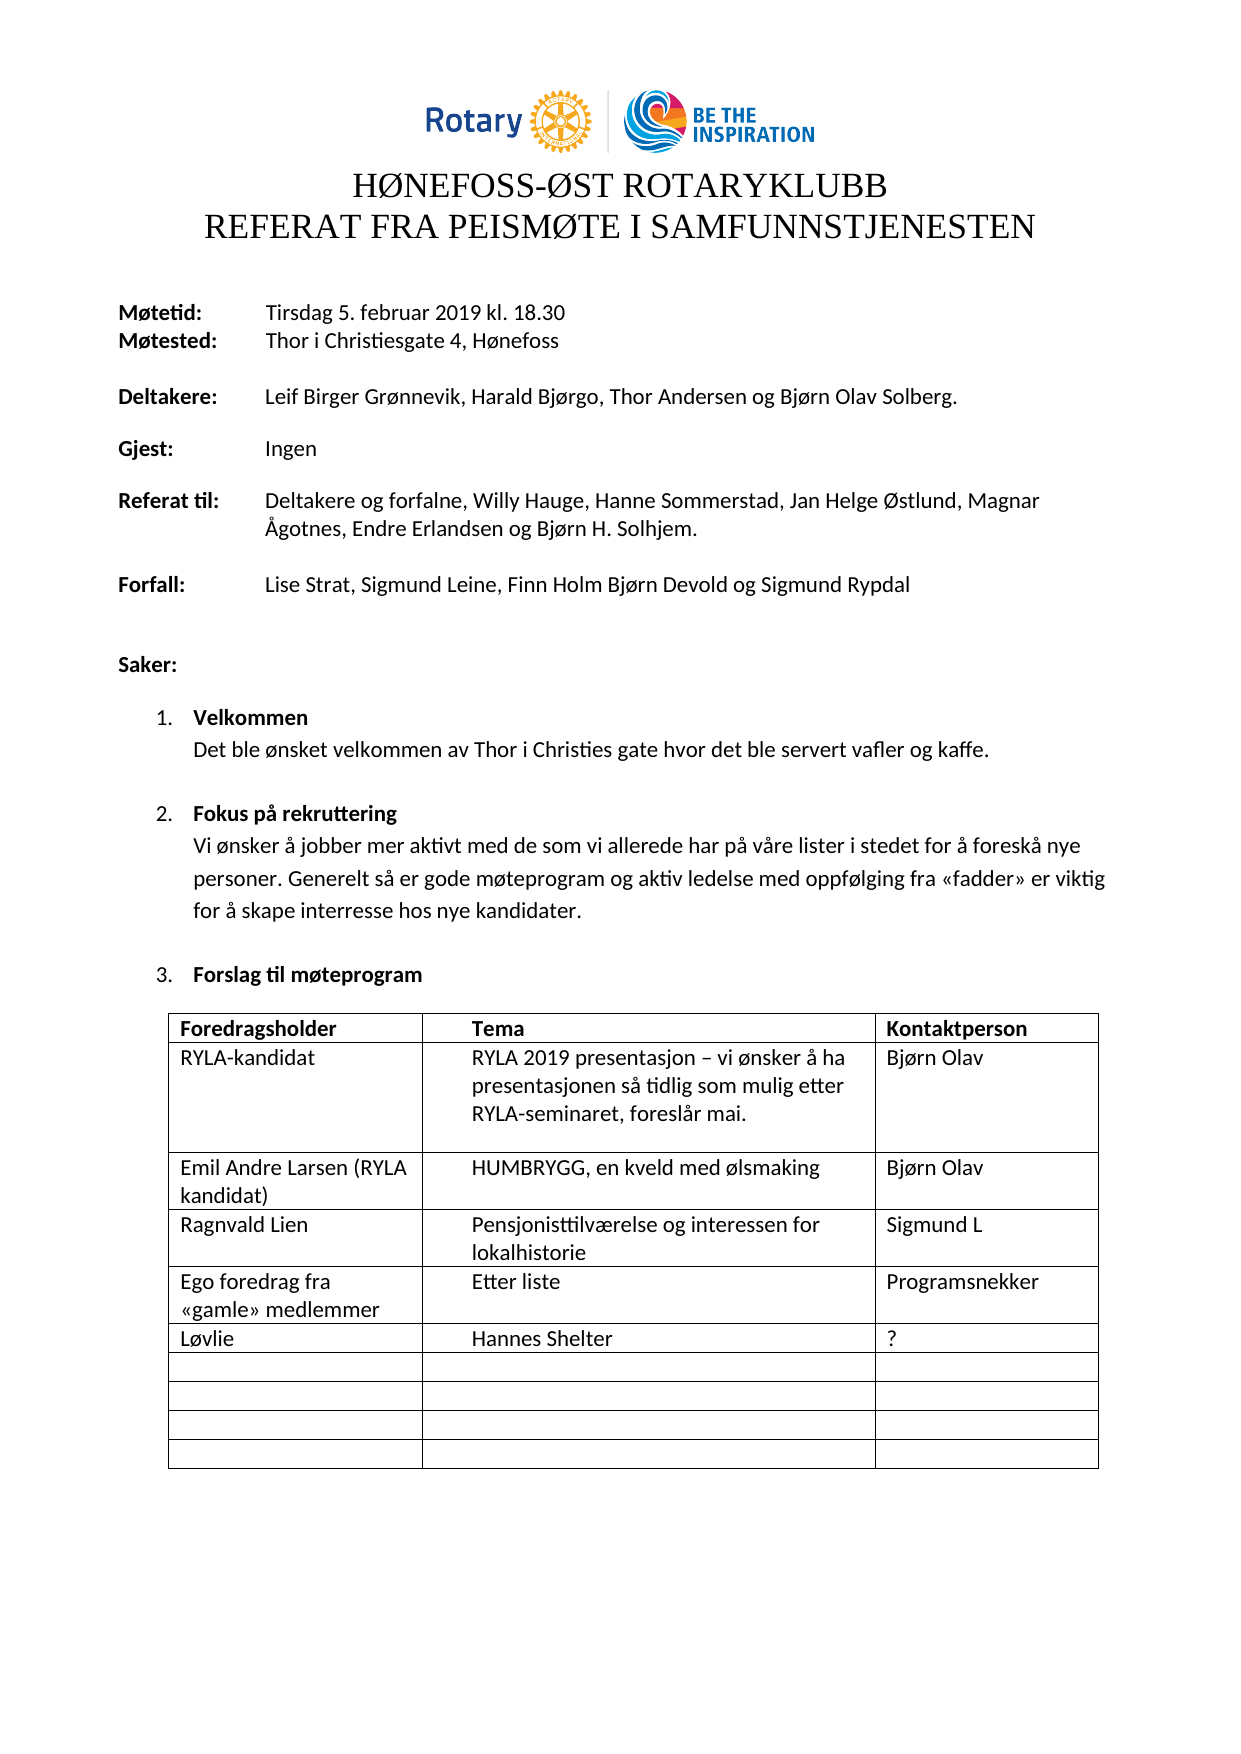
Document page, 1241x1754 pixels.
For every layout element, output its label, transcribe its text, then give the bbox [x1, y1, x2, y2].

table_cell ? [876, 1324, 1098, 1352]
table_cell RYLA 2019 presentasjon – vi ønsker å ha presentasjonen så tidlig som mulig etter RYLA-seminaret, foreslår mai. [423, 1043, 875, 1152]
table_cell Bjørn Olav [876, 1153, 1098, 1209]
table_cell Ego foredrag fra «gamle» medlemmer [169, 1267, 422, 1323]
picture [422, 73, 819, 165]
text Møtested: Thor i Christiesgate 4, Hønefoss [118, 326, 1122, 354]
table_cell Pensjonisttilværelse og interessen for lokalhistorie [423, 1210, 875, 1266]
list Velkommen Det ble ønsket velkommen av Thor i Christies gate hvor det ble servert vafler og kaffe. [156, 703, 1122, 795]
table_cell [423, 1411, 875, 1439]
table_cell [876, 1411, 1098, 1439]
text Møtetid: Tirsdag 5. februar 2019 kl. 18.30 [118, 298, 1122, 326]
text Forfall: Lise Strat, Sigmund Leine, Finn Holm Bjørn Devold og Sigmund Rypdal [118, 571, 1122, 598]
table_cell [876, 1440, 1098, 1468]
table_cell Bjørn Olav [876, 1043, 1098, 1152]
table_cell RYLA-kandidat [169, 1043, 422, 1152]
list Fokus på rekruttering Vi ønsker å jobber mer aktivt med de som vi allerede har på våre lister i stedet for å foreskå nye personer. Generelt så er gode møteprogram og aktiv ledelse med oppfølging fra «fadder» er viktig for å skape interresse hos nye kandidater. [156, 799, 1122, 956]
table_cell [169, 1440, 422, 1468]
table_cell Programsnekker [876, 1267, 1098, 1323]
table_header Tema [423, 1014, 875, 1042]
table_header Foredragsholder [169, 1014, 422, 1042]
table_cell [876, 1382, 1098, 1410]
table_cell [876, 1353, 1098, 1381]
table_cell [169, 1353, 422, 1381]
table_cell Ragnvald Lien [169, 1210, 422, 1266]
table_cell Emil Andre Larsen (RYLA kandidat) [169, 1153, 422, 1209]
list Forslag til møteprogram [156, 960, 1122, 988]
table_cell HUMBRYGG, en kveld med ølsmaking [423, 1153, 875, 1209]
table_header Kontaktperson [876, 1014, 1098, 1042]
table_cell Løvlie [169, 1324, 422, 1352]
text Referat til: Deltakere og forfalne, Willy Hauge, Hanne Sommerstad, Jan Helge Østlund, Magnar Ågotnes, Endre Erlandsen og Bjørn H. Solhjem. [118, 486, 1122, 542]
table_cell Sigmund L [876, 1210, 1098, 1266]
text Gjest: Ingen [118, 434, 1122, 486]
table_cell [423, 1382, 875, 1410]
text Deltakere: Leif Birger Grønnevik, Harald Bjørgo, Thor Andersen og Bjørn Olav Solberg. [118, 382, 1122, 434]
table_cell [169, 1382, 422, 1410]
text Saker: [118, 651, 1122, 703]
table_cell [169, 1411, 422, 1439]
table_cell Etter liste [423, 1267, 875, 1323]
table_cell [423, 1440, 875, 1468]
table_cell Hannes Shelter [423, 1324, 875, 1352]
table_cell [423, 1353, 875, 1381]
